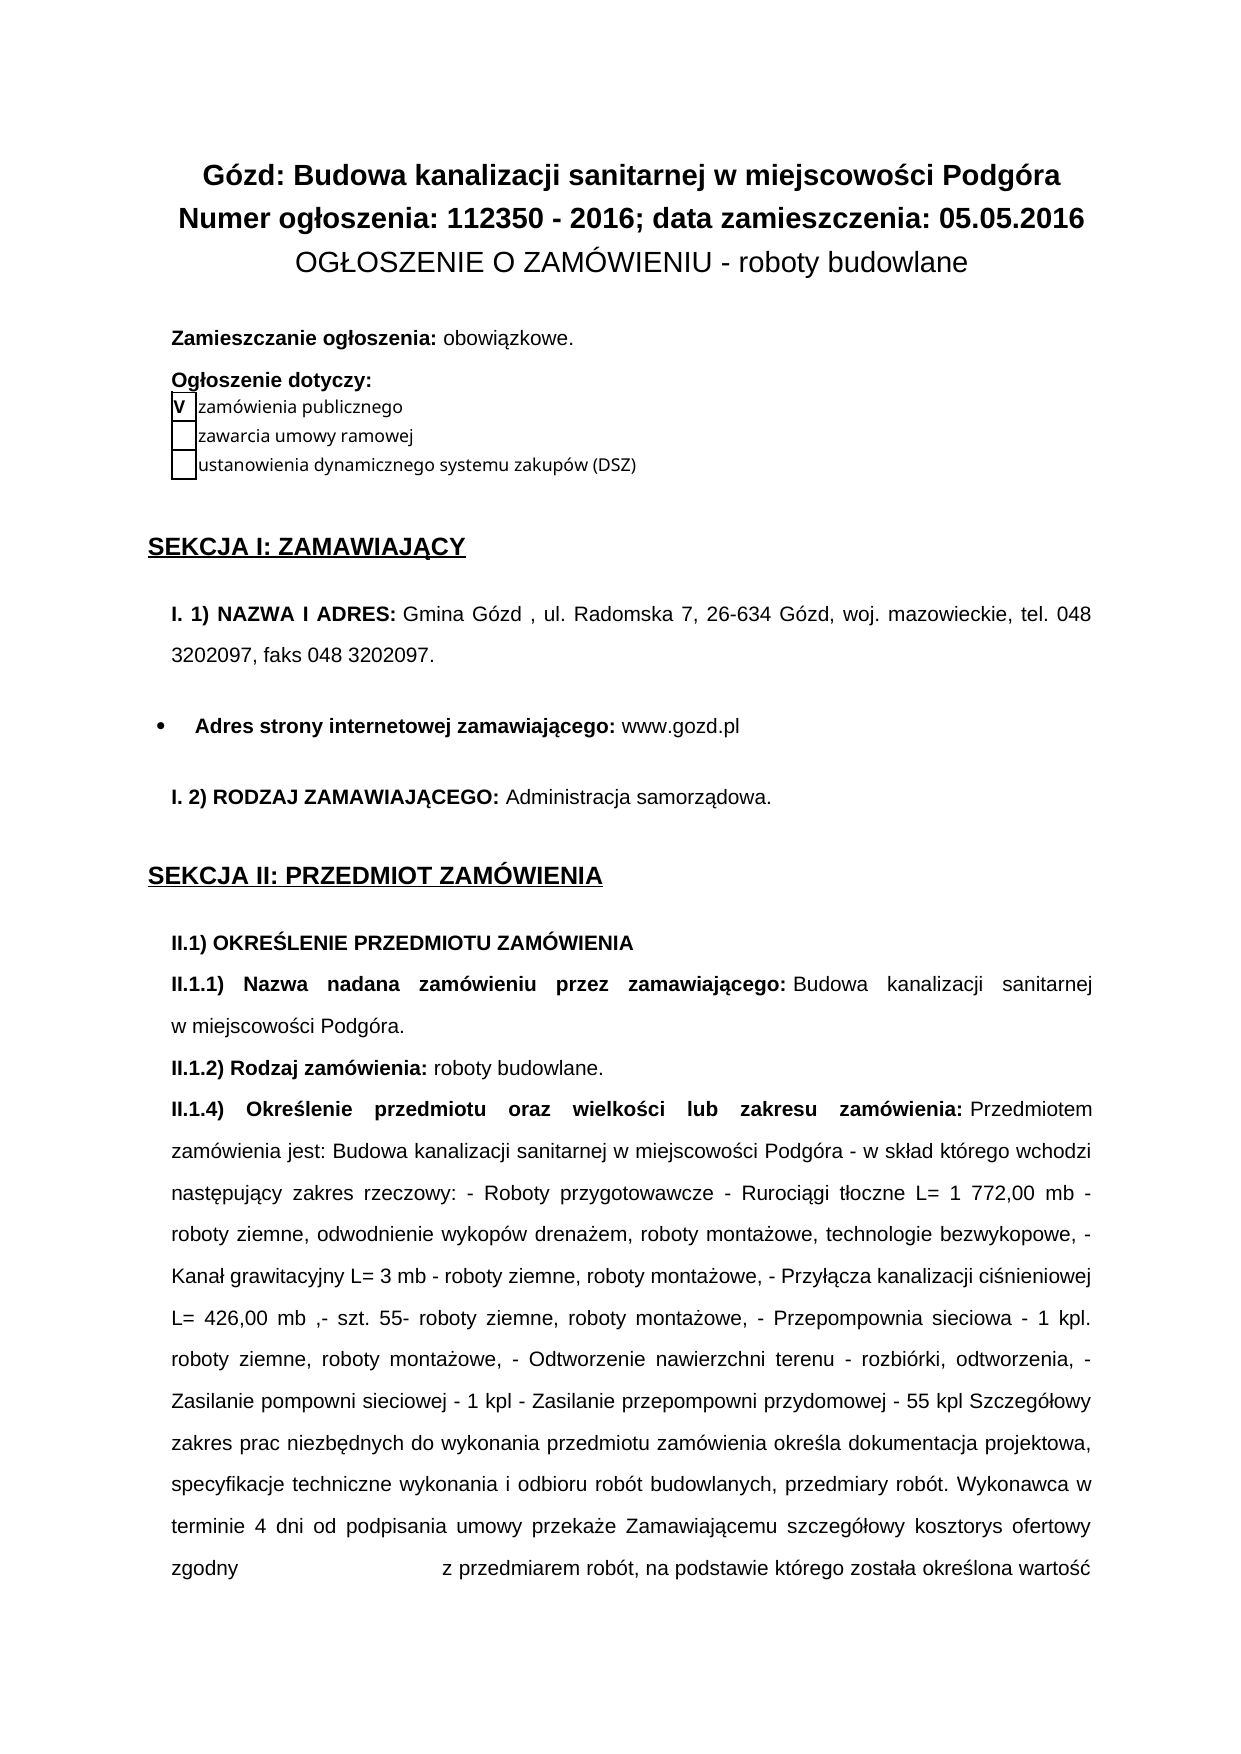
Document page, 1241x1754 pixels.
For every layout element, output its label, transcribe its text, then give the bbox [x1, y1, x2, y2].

table_header zamówienia publicznego [196, 391, 680, 420]
text I. 1) NAZWA I ADRES: Gmina Gózd , ul. Radomska 7, 26-634 Gózd, woj. mazowieckie, tel. 048 3202097, faks 048 3202097. [171, 584, 1093, 667]
text II.1.1) Nazwa nadana zamówieniu przez zamawiającego: Budowa kanalizacji sanitarnej w miejscowości Podgóra. [171, 954, 1093, 1038]
text I. 2) RODZAJ ZAMAWIAJĄCEGO: Administracja samorządowa. [171, 767, 1093, 809]
table_header V [173, 393, 195, 420]
text SEKCJA II: PRZEDMIOT ZAMÓWIENIA [148, 848, 1093, 889]
list Adres strony internetowej zamawiającego: www.gozd.pl [157, 696, 1093, 738]
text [171, 1079, 1093, 1579]
text SEKCJA I: ZAMAWIAJĄCY [148, 518, 1093, 560]
text II.1) OKREŚLENIE PRZEDMIOTU ZAMÓWIENIA [171, 913, 1093, 954]
text Ogłoszenie dotyczy: [171, 350, 1093, 391]
table_cell [173, 451, 195, 478]
text Zamieszczanie ogłoszenia: obowiązkowe. [171, 308, 1093, 350]
text Gózd: Budowa kanalizacji sanitarnej w miejscowości Podgóra Numer ogłoszenia: 112350 - 2016; data zamieszczenia: 05.05.2016 OGŁOSZENIE O ZAMÓWIENIU - roboty budowlane [171, 148, 1093, 279]
text II.1.2) Rodzaj zamówienia: roboty budowlane. [171, 1038, 1093, 1079]
table_cell ustanowienia dynamicznego systemu zakupów (DSZ) [197, 449, 680, 478]
table_cell [173, 422, 195, 449]
table_cell zawarcia umowy ramowej [197, 420, 680, 449]
